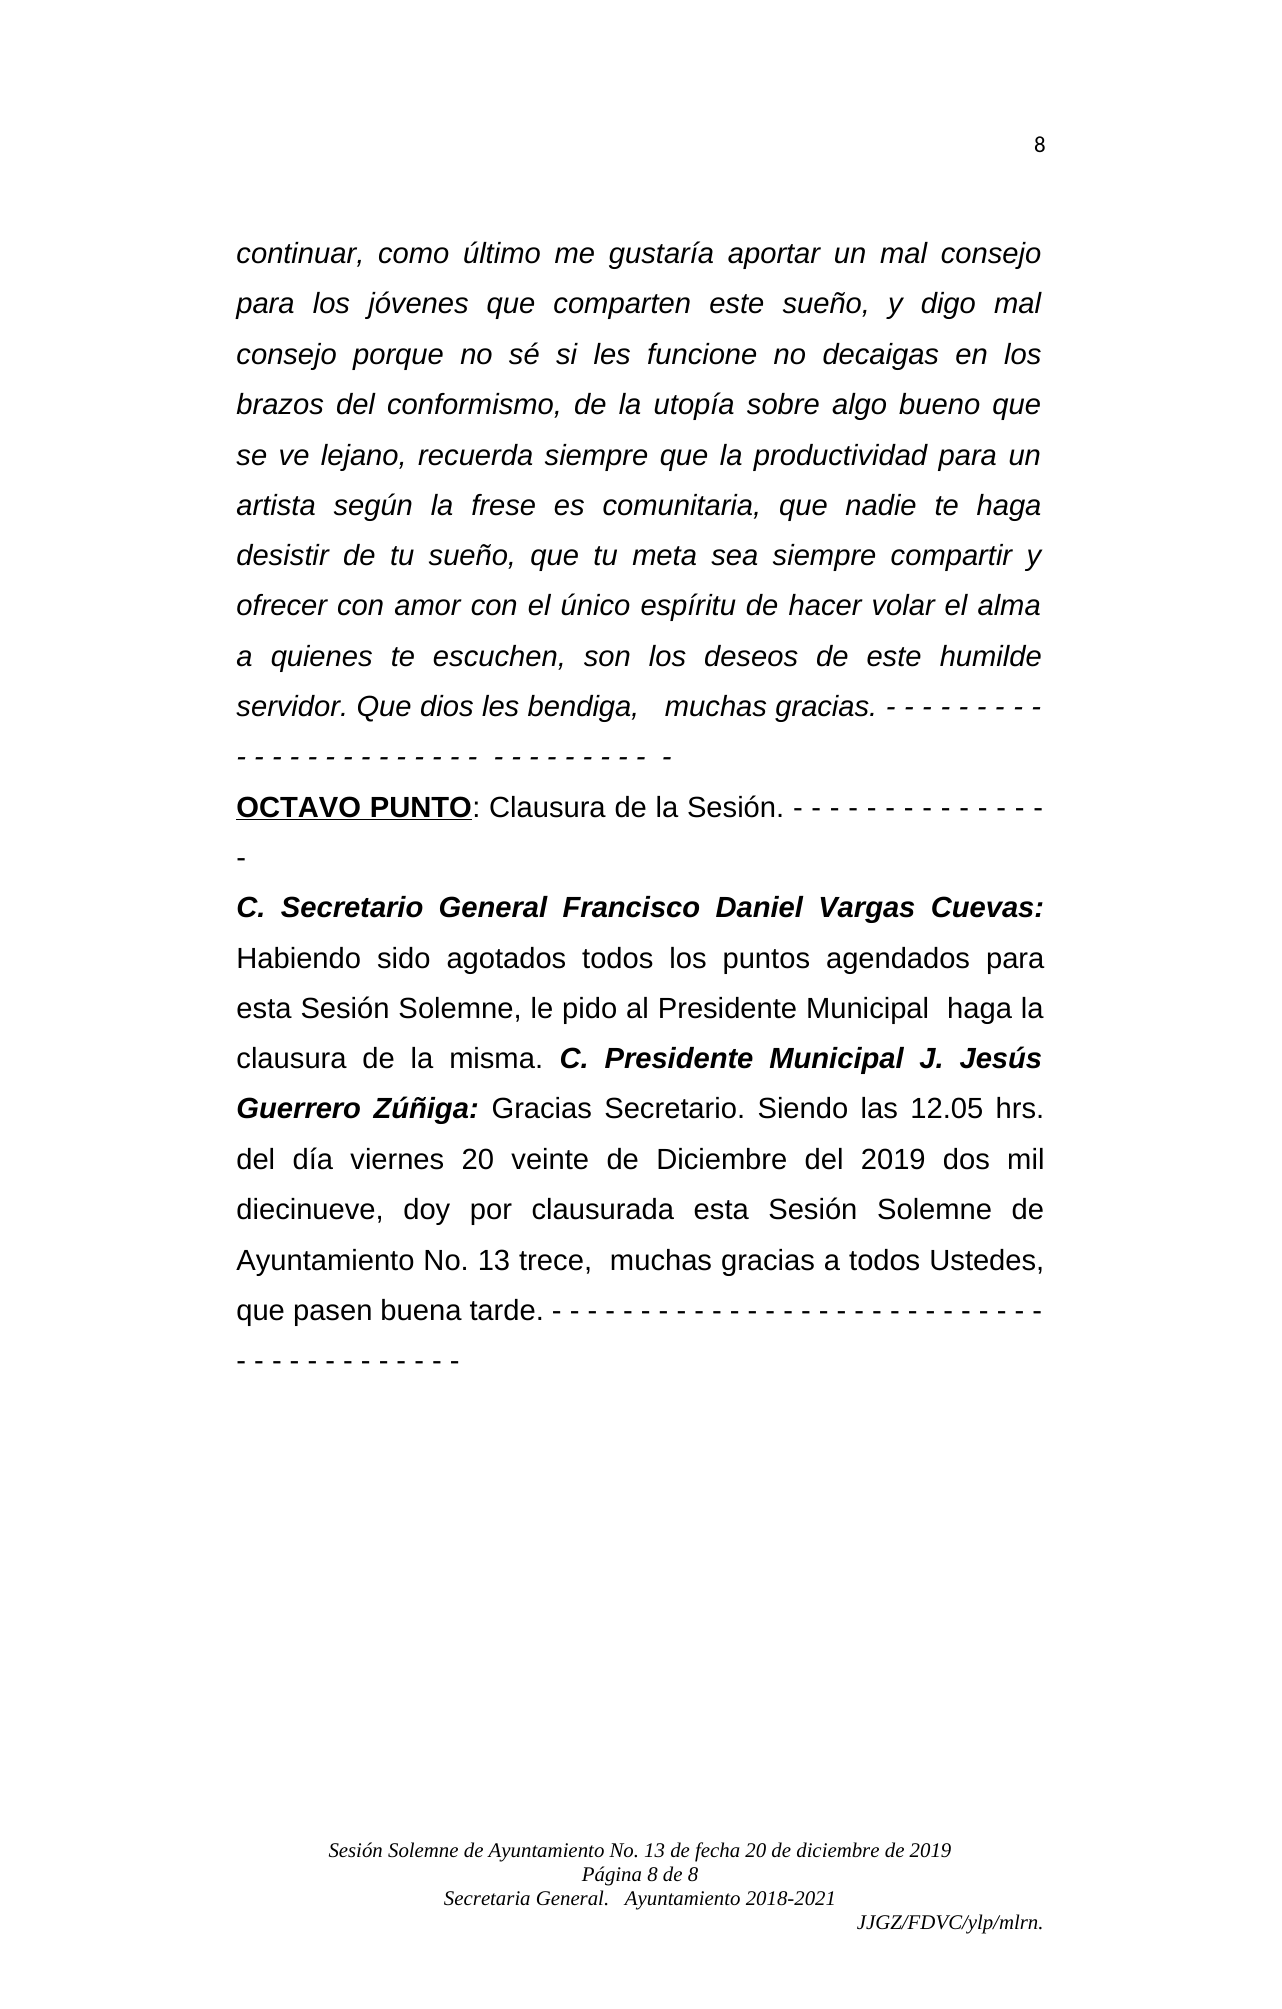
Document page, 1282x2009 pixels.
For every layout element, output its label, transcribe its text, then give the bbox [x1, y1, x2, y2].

list OCTAVO PUNTO: Clausura de la Sesión. - - - - - - - - - - - - - - - [236, 790, 1045, 873]
text C. Secretario General Francisco Daniel Vargas Cuevas: Habiendo sido agotados todos los puntos agendados para esta Sesión Solemne, le pido al Presidente Municipal haga la clausura de la misma. C. Presidente Municipal J. Jesús Guerrero Zúñiga: Gracias Secretario. Siendo las 12.05 hrs. del día viernes 20 veinte de Diciembre del 2019 dos mil diecinueve, doy por clausurada esta Sesión Solemne de Ayuntamiento No. 13 trece, muchas gracias a todos Ustedes, que pasen buena tarde. - - - - - - - - - - - - - - - - - - - - - - - - - - - - - - - - - - - - - - - - - [236, 890, 1045, 1377]
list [236, 236, 1045, 773]
